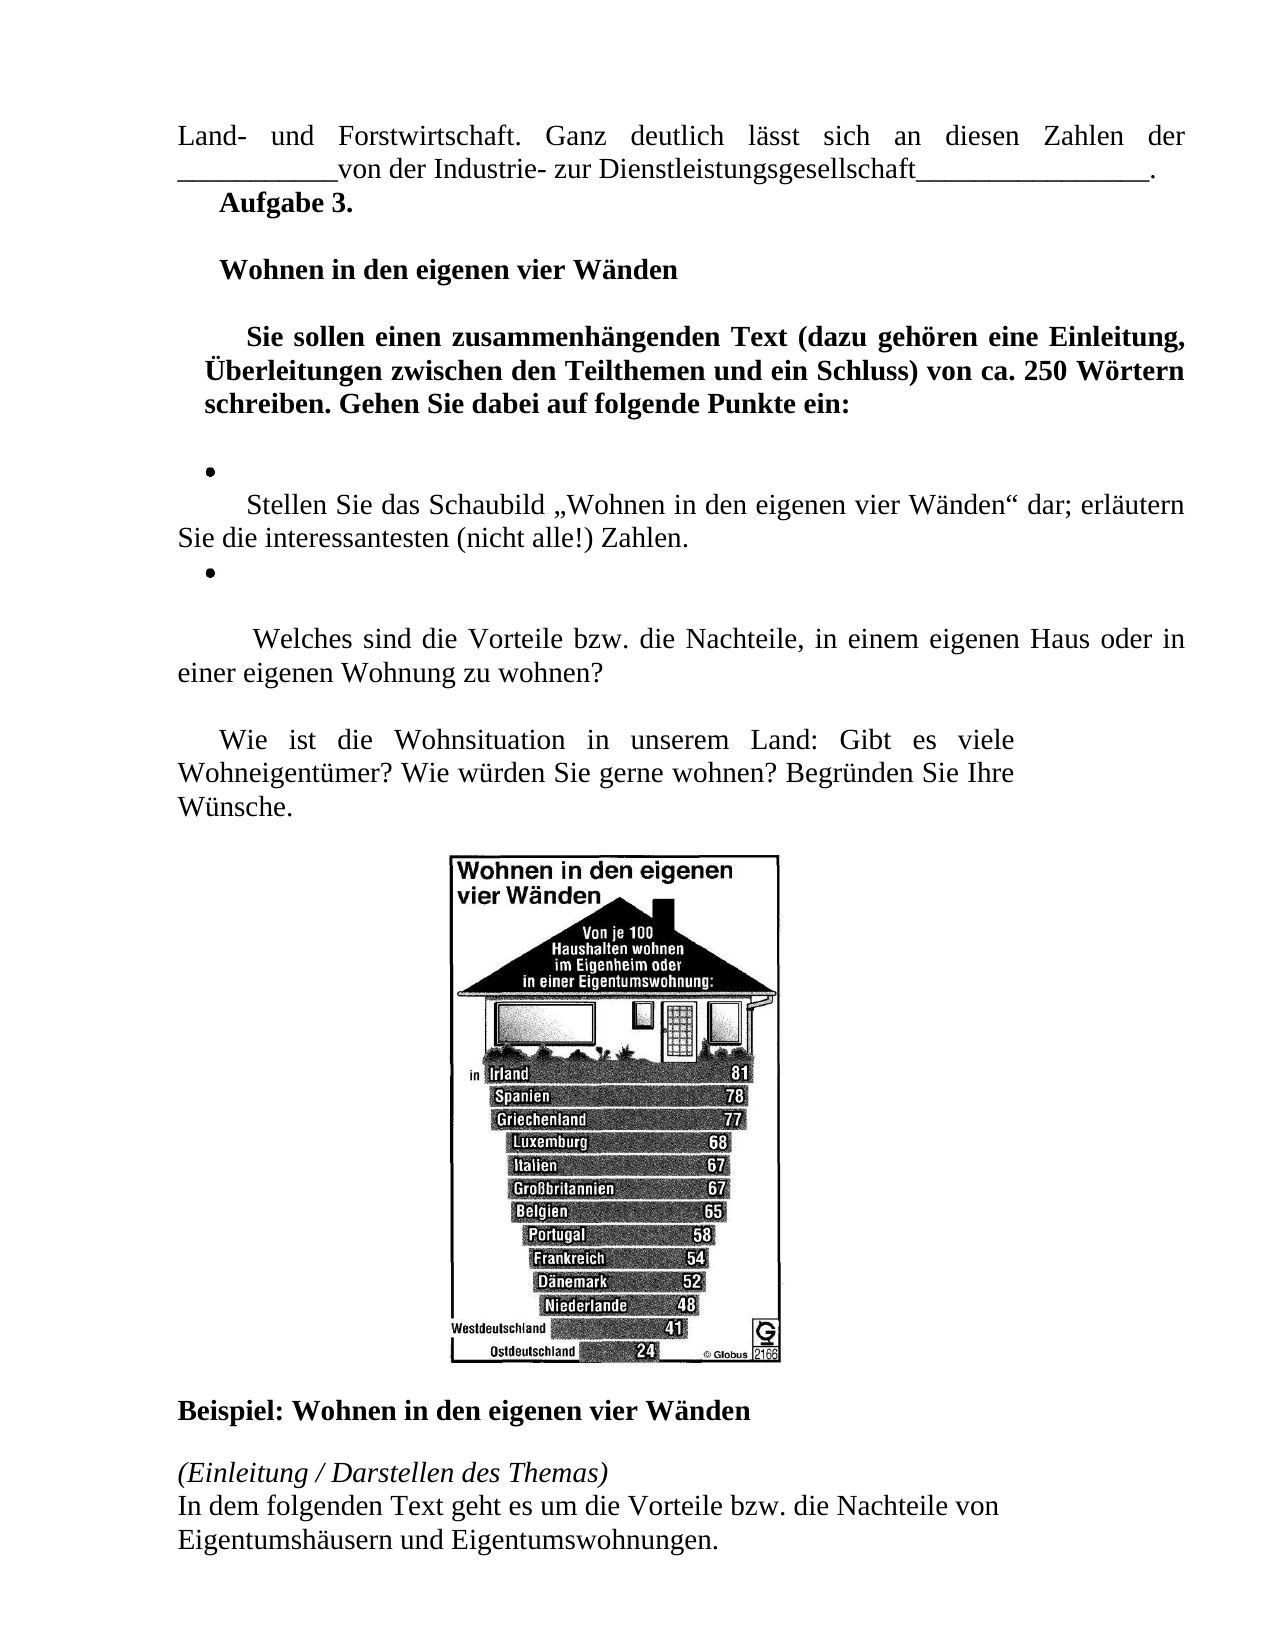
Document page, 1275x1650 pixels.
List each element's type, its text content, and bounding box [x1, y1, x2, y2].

text Welches sind die Vorteile bzw. die Nachteile, in einem eigenen Haus oder in einer eigenen Wohnung zu wohnen? [177, 621, 1186, 688]
text Beispiel: Wohnen in den eigenen vier Wänden [177, 1393, 1186, 1426]
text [177, 118, 1186, 185]
picture [437, 851, 792, 1369]
text In dem folgenden Text geht es um die Vorteile bzw. die Nachteile von Eigentumshäusern und Eigentumswohnungen. [177, 1488, 1186, 1556]
text Wohnen in den eigenen vier Wänden [177, 252, 1186, 286]
text (Einleitung / Darstellen des Themas) [177, 1455, 1186, 1488]
text Sie sollen einen zusammenhängenden Text (dazu gehören eine Einleitung, Überleitungen zwischen den Teilthemen und ein Schluss) von ca. 250 Wörtern schreiben. Gehen Sie dabei auf folgende Punkte ein: [204, 319, 1186, 420]
text Stellen Sie das Schaubild „Wohnen in den eigenen vier Wänden“ dar; erläutern Sie die interessantesten (nicht alle!) Zahlen. [177, 487, 1186, 554]
text Aufgabe 3. [177, 185, 1186, 219]
text Wie ist die Wohnsituation in unserem Land: Gibt es viele Wohneigentümer? Wie würden Sie gerne wohnen? Begründen Sie Ihre Wünsche. [177, 722, 1016, 822]
picture [204, 453, 228, 485]
picture [204, 555, 228, 586]
